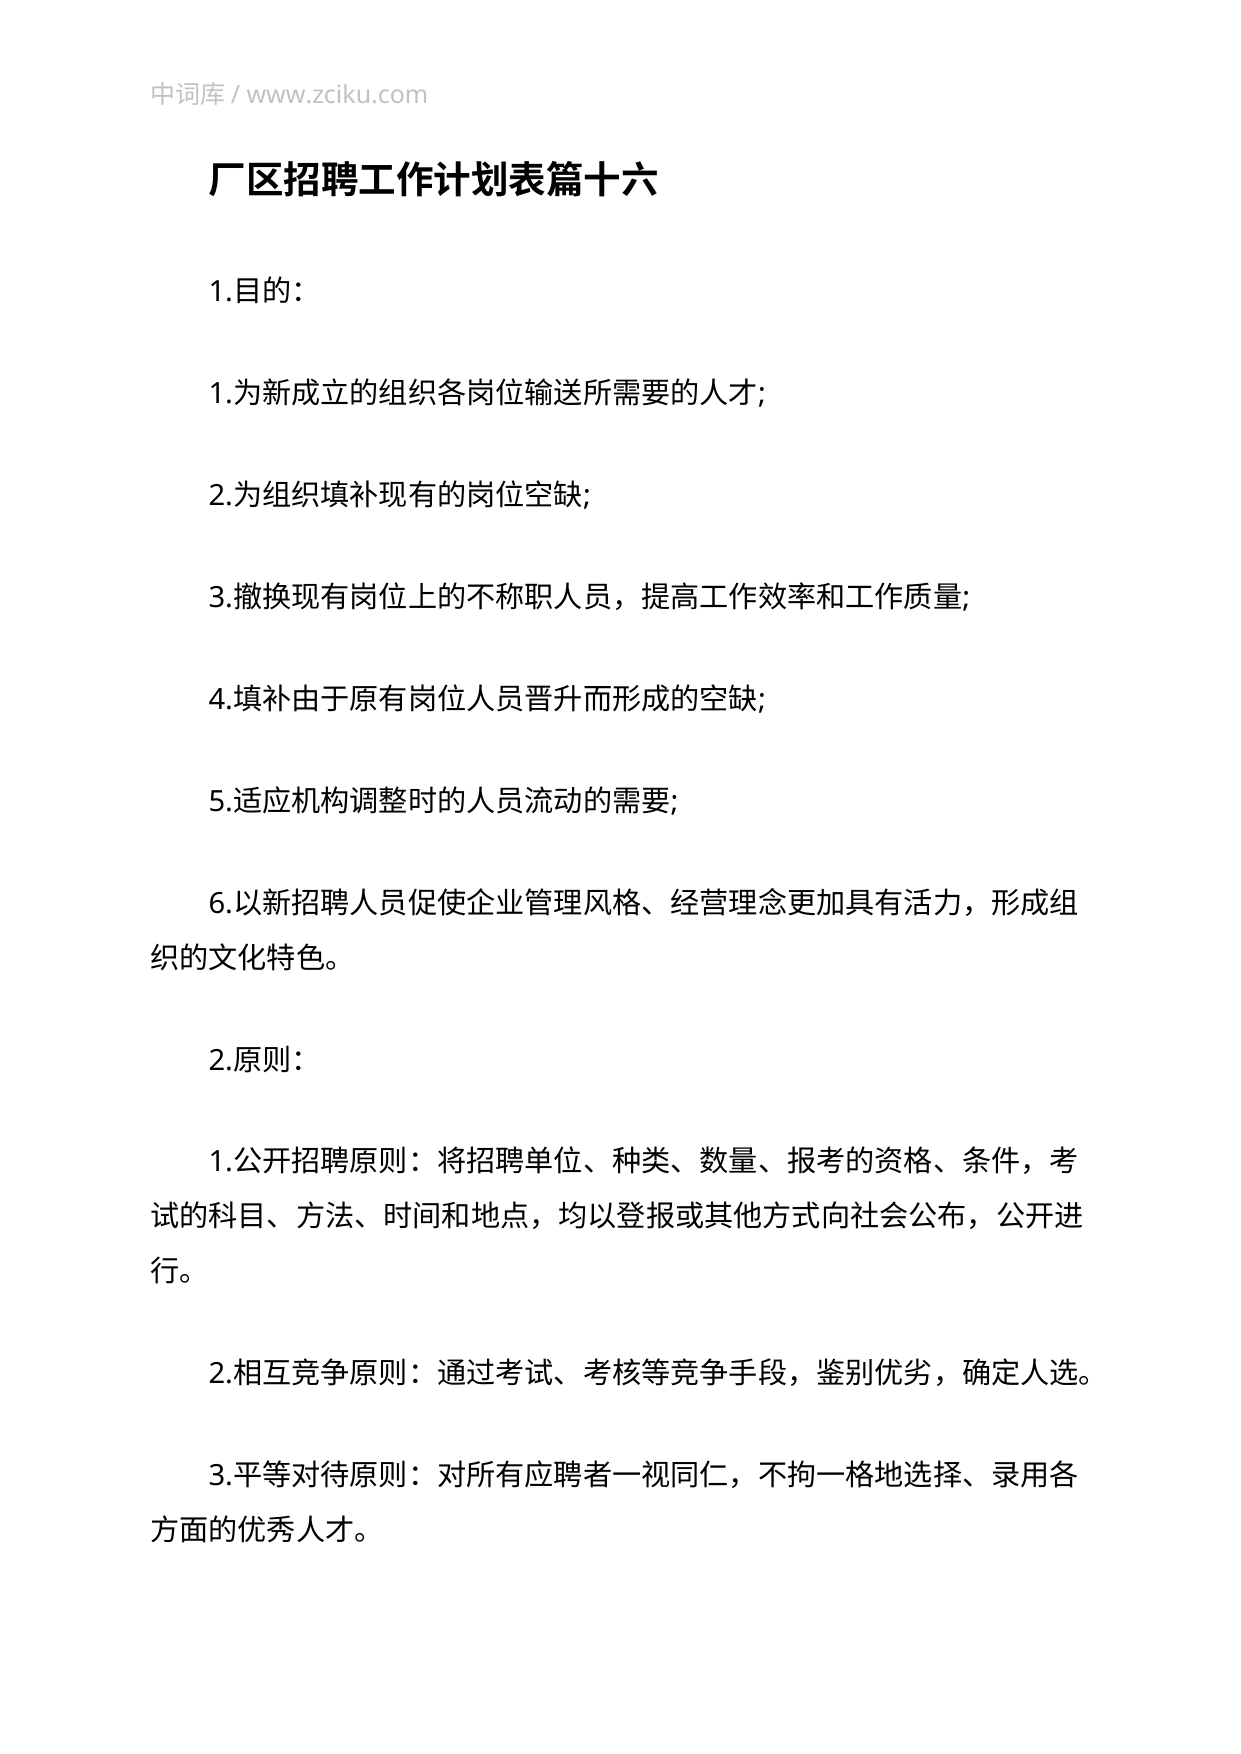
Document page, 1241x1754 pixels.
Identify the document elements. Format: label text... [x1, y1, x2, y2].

text 2.为组织填补现有的岗位空缺; [150, 471, 1090, 514]
text 厂区招聘工作计划表篇十六 [150, 150, 1090, 204]
text 3.平等对待原则：对所有应聘者一视同仁，不拘一格地选择、录用各方面的优秀人才。 [150, 1452, 1090, 1549]
text 4.填补由于原有岗位人员晋升而形成的空缺; [150, 675, 1090, 718]
text 5.适应机构调整时的人员流动的需要; [150, 777, 1090, 820]
text 1.为新成立的组织各岗位输送所需要的人才; [150, 369, 1090, 412]
text 1.公开招聘原则：将招聘单位、种类、数量、报考的资格、条件，考试的科目、方法、时间和地点，均以登报或其他方式向社会公布，公开进行。 [150, 1138, 1090, 1290]
text 1.目的： [150, 267, 1090, 310]
text 6.以新招聘人员促使企业管理风格、经营理念更加具有活力，形成组织的文化特色。 [150, 879, 1090, 977]
text 2.相互竞争原则：通过考试、考核等竞争手段，鉴别优劣，确定人选。 [150, 1350, 1090, 1392]
text 3.撤换现有岗位上的不称职人员，提高工作效率和工作质量; [150, 573, 1090, 616]
text 2.原则： [150, 1036, 1090, 1078]
